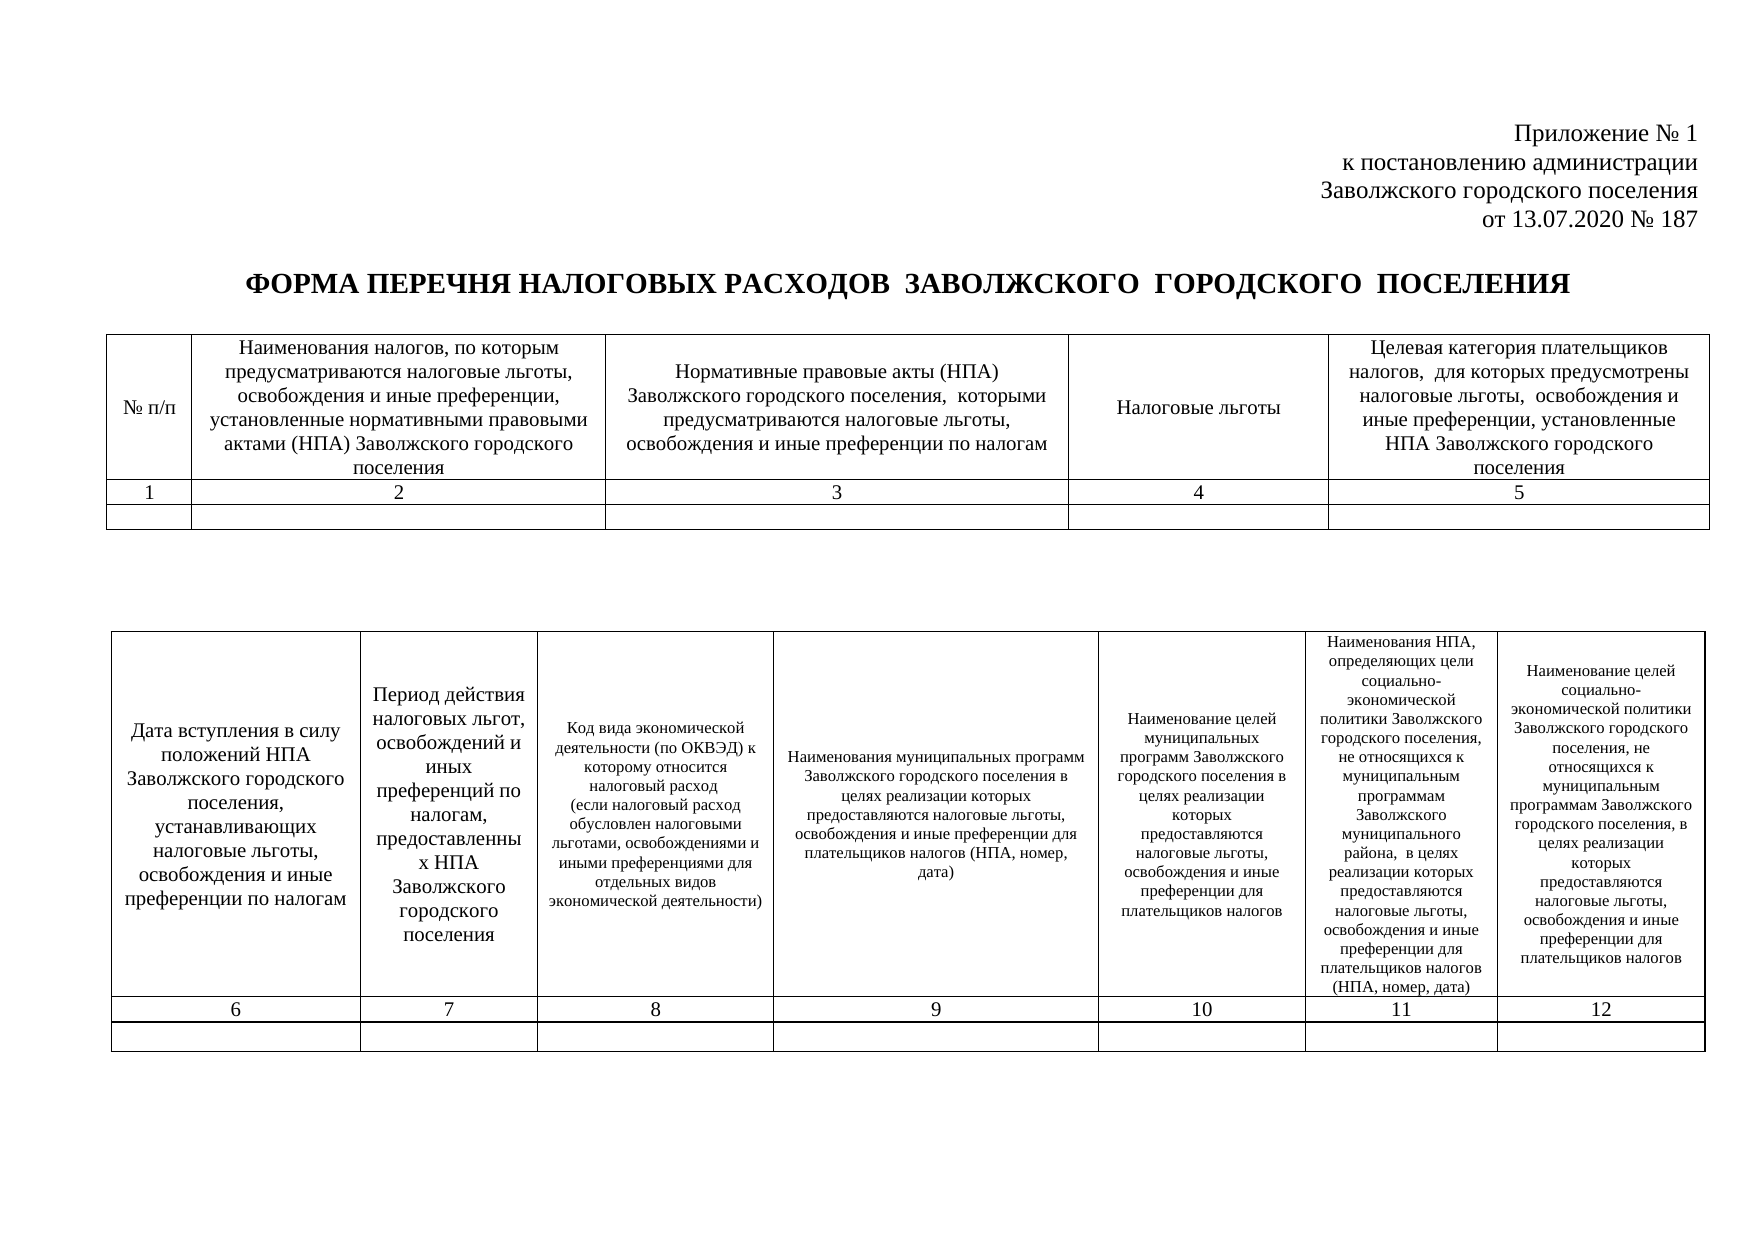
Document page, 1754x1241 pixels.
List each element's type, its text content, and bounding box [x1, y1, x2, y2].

table_cell [1099, 1023, 1305, 1051]
table_header Наименование целей социально-экономической политики Заволжского городского поселения, не относящихся к муниципальным программам Заволжского городского поселения, в целях реализации которых предоставляются налоговые льготы, освобождения и иные преференции для плательщиков налогов [1498, 632, 1704, 996]
text ФОРМА ПЕРЕЧНЯ НАЛОГОВЫХ РАСХОДОВ ЗАВОЛЖСКОГО ГОРОДСКОГО ПОСЕЛЕНИЯ [118, 267, 1698, 300]
table_header Дата вступления в силу положений НПА Заволжского городского поселения, устанавливающих налоговые льготы, освобождения и иные преференции по налогам [112, 632, 360, 996]
table_header Код вида экономической деятельности (по ОКВЭД) к которому относится налоговый расход (если налоговый расход обусловлен налоговыми льготами, освобождениями и иными преференциями для отдельных видов экономической деятельности) [538, 632, 773, 996]
table_header Наименования НПА, определяющих цели социально-экономической политики Заволжского городского поселения, не относящихся к муниципальным программам Заволжского муниципального района, в целях реализации которых предоставляются налоговые льготы, освобождения и иные преференции для плательщиков налогов (НПА, номер, дата) [1306, 632, 1497, 996]
table_cell [1329, 505, 1709, 529]
table_header Период действия налоговых льгот, освобождений и иных преференций по налогам, предоставленных НПА Заволжского городского поселения [361, 632, 537, 996]
table_header Налоговые льготы [1069, 335, 1328, 479]
table_cell 5 [1329, 480, 1709, 504]
table_cell [112, 1023, 360, 1051]
table_cell 9 [774, 997, 1098, 1021]
table_header Наименование целей муниципальных программ Заволжского городского поселения в целях реализации которых предоставляются налоговые льготы, освобождения и иные преференции для плательщиков налогов [1099, 632, 1305, 996]
table_cell 7 [361, 997, 537, 1021]
table_cell 2 [192, 480, 605, 504]
table_cell 6 [112, 997, 360, 1021]
table_cell 4 [1069, 480, 1328, 504]
table_cell 8 [538, 997, 773, 1021]
table_header Наименования муниципальных программ Заволжского городского поселения в целях реализации которых предоставляются налоговые льготы, освобождения и иные преференции для плательщиков налогов (НПА, номер, дата) [774, 632, 1098, 996]
table_header Нормативные правовые акты (НПА) Заволжского городского поселения, которыми предусматриваются налоговые льготы, освобождения и иные преференции по налогам [606, 335, 1068, 479]
table_cell [361, 1023, 537, 1051]
table_cell [107, 505, 191, 529]
table_cell [606, 505, 1068, 529]
text к постановлению администрации [694, 147, 1698, 176]
table_cell [1498, 1023, 1704, 1051]
table_header № п/п [107, 335, 191, 479]
table_cell [1306, 1023, 1497, 1051]
text Приложение № 1 [738, 118, 1698, 147]
table_cell 12 [1498, 997, 1704, 1021]
table_header Наименования налогов, по которым предусматриваются налоговые льготы, освобождения и иные преференции, установленные нормативными правовыми актами (НПА) Заволжского городского поселения [192, 335, 605, 479]
table_cell [192, 505, 605, 529]
table_header Целевая категория плательщиков налогов, для которых предусмотрены налоговые льготы, освобождения и иные преференции, установленные НПА Заволжского городского поселения [1329, 335, 1709, 479]
table_cell 3 [606, 480, 1068, 504]
table_cell [774, 1023, 1098, 1051]
table_cell [1069, 505, 1328, 529]
table_cell 10 [1099, 997, 1305, 1021]
table_cell 11 [1306, 997, 1497, 1021]
table_cell 1 [107, 480, 191, 504]
text от 13.07.2020 № 187 [738, 204, 1698, 233]
text Заволжского городского поселения [694, 176, 1698, 204]
table_cell [538, 1023, 773, 1051]
